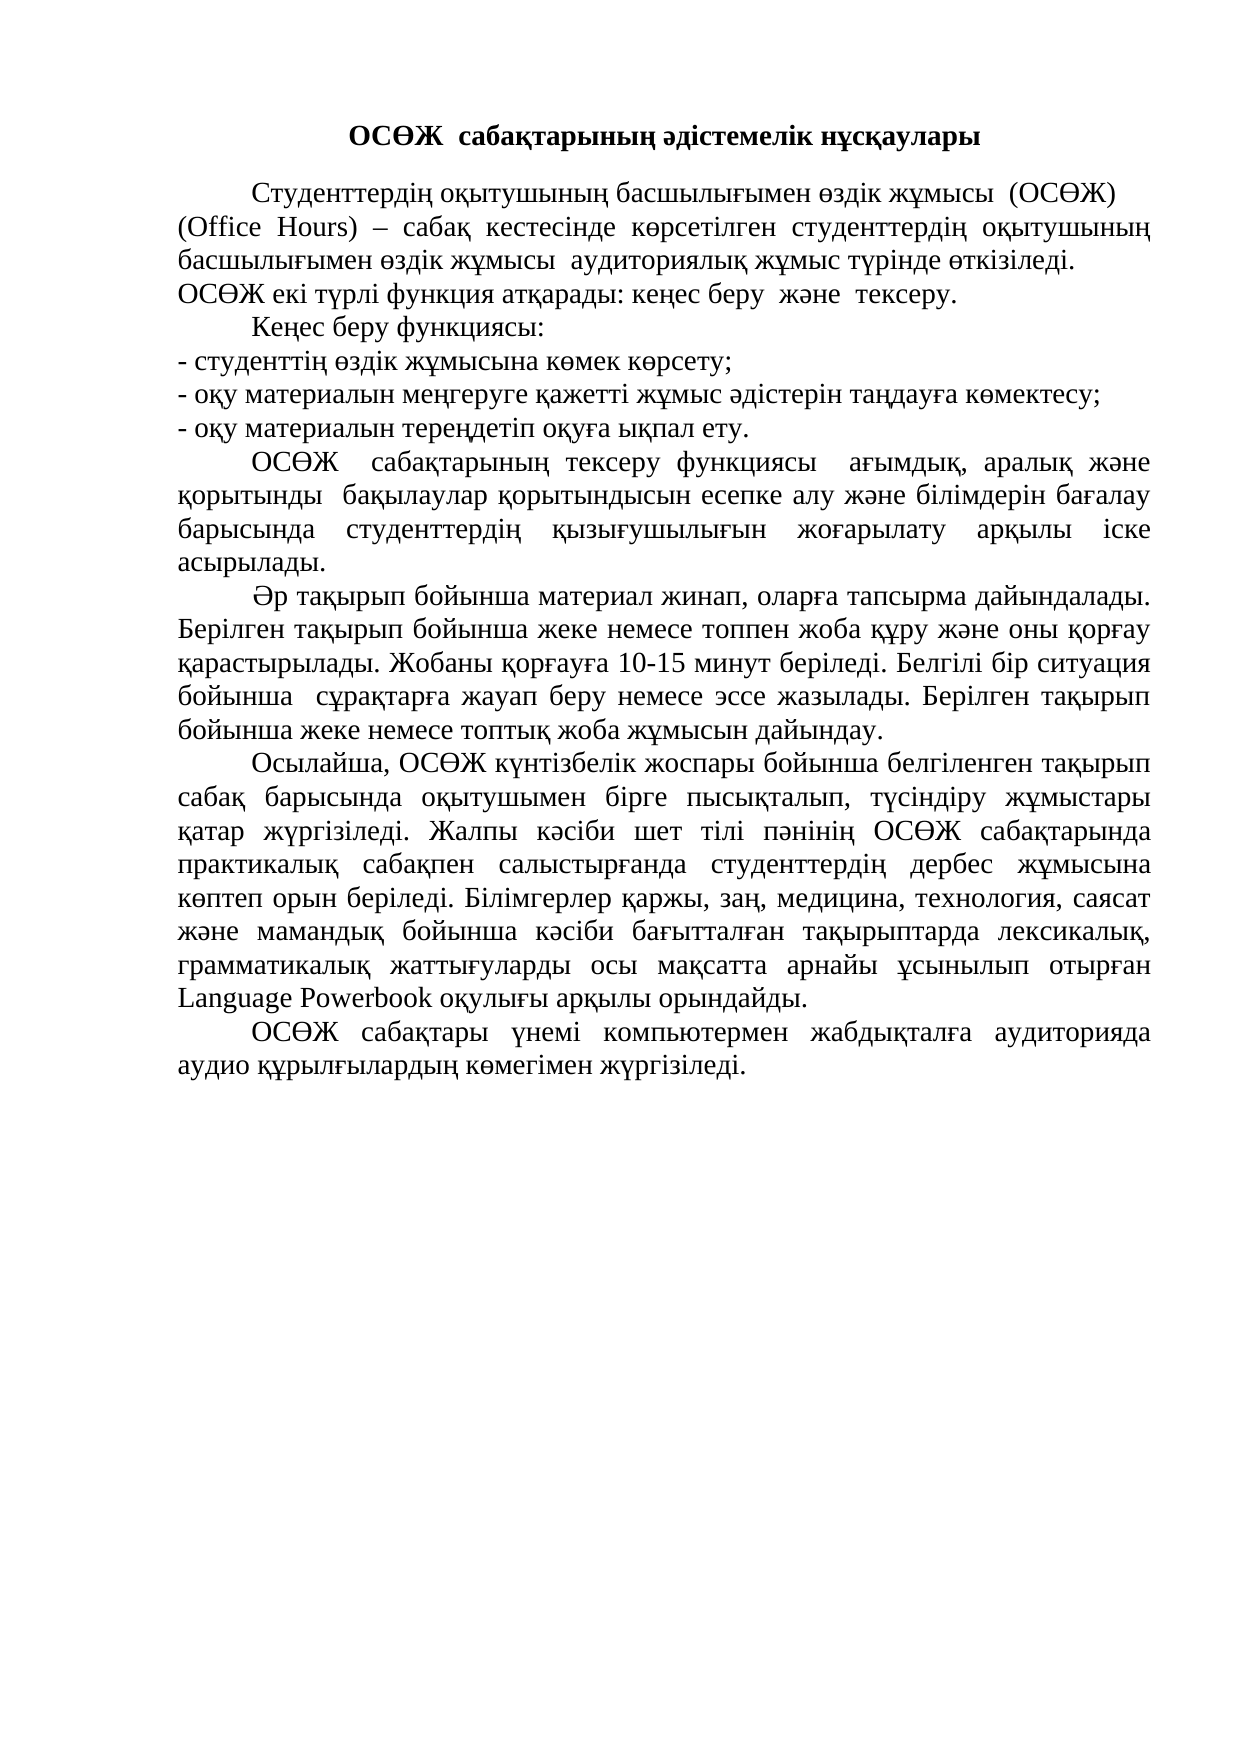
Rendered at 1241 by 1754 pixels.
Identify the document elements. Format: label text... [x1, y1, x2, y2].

text Осылайша, ОСӨЖ күнтізбелік жоспары бойынша белгіленген тақырып сабақ барысында оқытушымен бірге пысықталып, түсіндіру жұмыстары қатар жүргізіледі. Жалпы кәсіби шет тілі пәнінің ОСӨЖ сабақтарында практикалық сабақпен салыстырғанда студенттердің дербес жұмысына көптеп орын беріледі. Білімгерлер қаржы, заң, медицина, технология, саясат және мамандық бойынша кәсіби бағытталған тақырыптарда лексикалық, грамматикалық жаттығуларды осы мақсатта арнайы ұсынылып отырған Language Powerbook оқулығы арқылы орындайды. [177, 746, 1152, 1014]
text Кеңес беру функциясы: [177, 309, 1152, 343]
text - студенттің өздік жұмысына көмек көрсету; [177, 343, 1152, 377]
text ОСӨЖ екі түрлі функция атқарады: кеңес беру және тексеру. [177, 276, 1152, 309]
text Студенттердің оқытушының басшылығымен өздік жұмысы (ОСӨЖ) [185, 175, 1152, 209]
text - оқу материалын тереңдетіп оқуға ықпал ету. [177, 410, 1152, 444]
text ОСӨЖ сабақтарының тексеру функциясы ағымдық, аралық және қорытынды бақылаулар қорытындысын есепке алу және білімдерін бағалау барысында студенттердің қызығушылығын жоғарылату арқылы іске асырылады. [177, 444, 1152, 578]
text (Office Hours) – сабақ кестесінде көрсетілген студенттердің оқытушының басшылығымен өздік жұмысы аудиториялық жұмыс түрінде өткізіледі. [177, 209, 1152, 276]
text ОСӨЖ сабақтары үнемі компьютермен жабдықталға аудиторияда аудио құрылғылардың көмегімен жүргізіледі. [177, 1014, 1152, 1081]
text - оқу материалын меңгеруге қажетті жұмыс әдістерін таңдауға көмектесу; [177, 377, 1152, 410]
text ОСӨЖ сабақтарының әдістемелік нұсқаулары [177, 118, 1152, 152]
text Әр тақырып бойынша материал жинап, оларға тапсырма дайындалады. Берілген тақырып бойынша жеке немесе топпен жоба құру және оны қорғау қарастырылады. Жобаны қорғауға 10-15 минут беріледі. Белгілі бір ситуация бойынша сұрақтарға жауап беру немесе эссе жазылады. Берілген тақырып бойынша жеке немесе топтық жоба жұмысын дайындау. [177, 578, 1152, 746]
